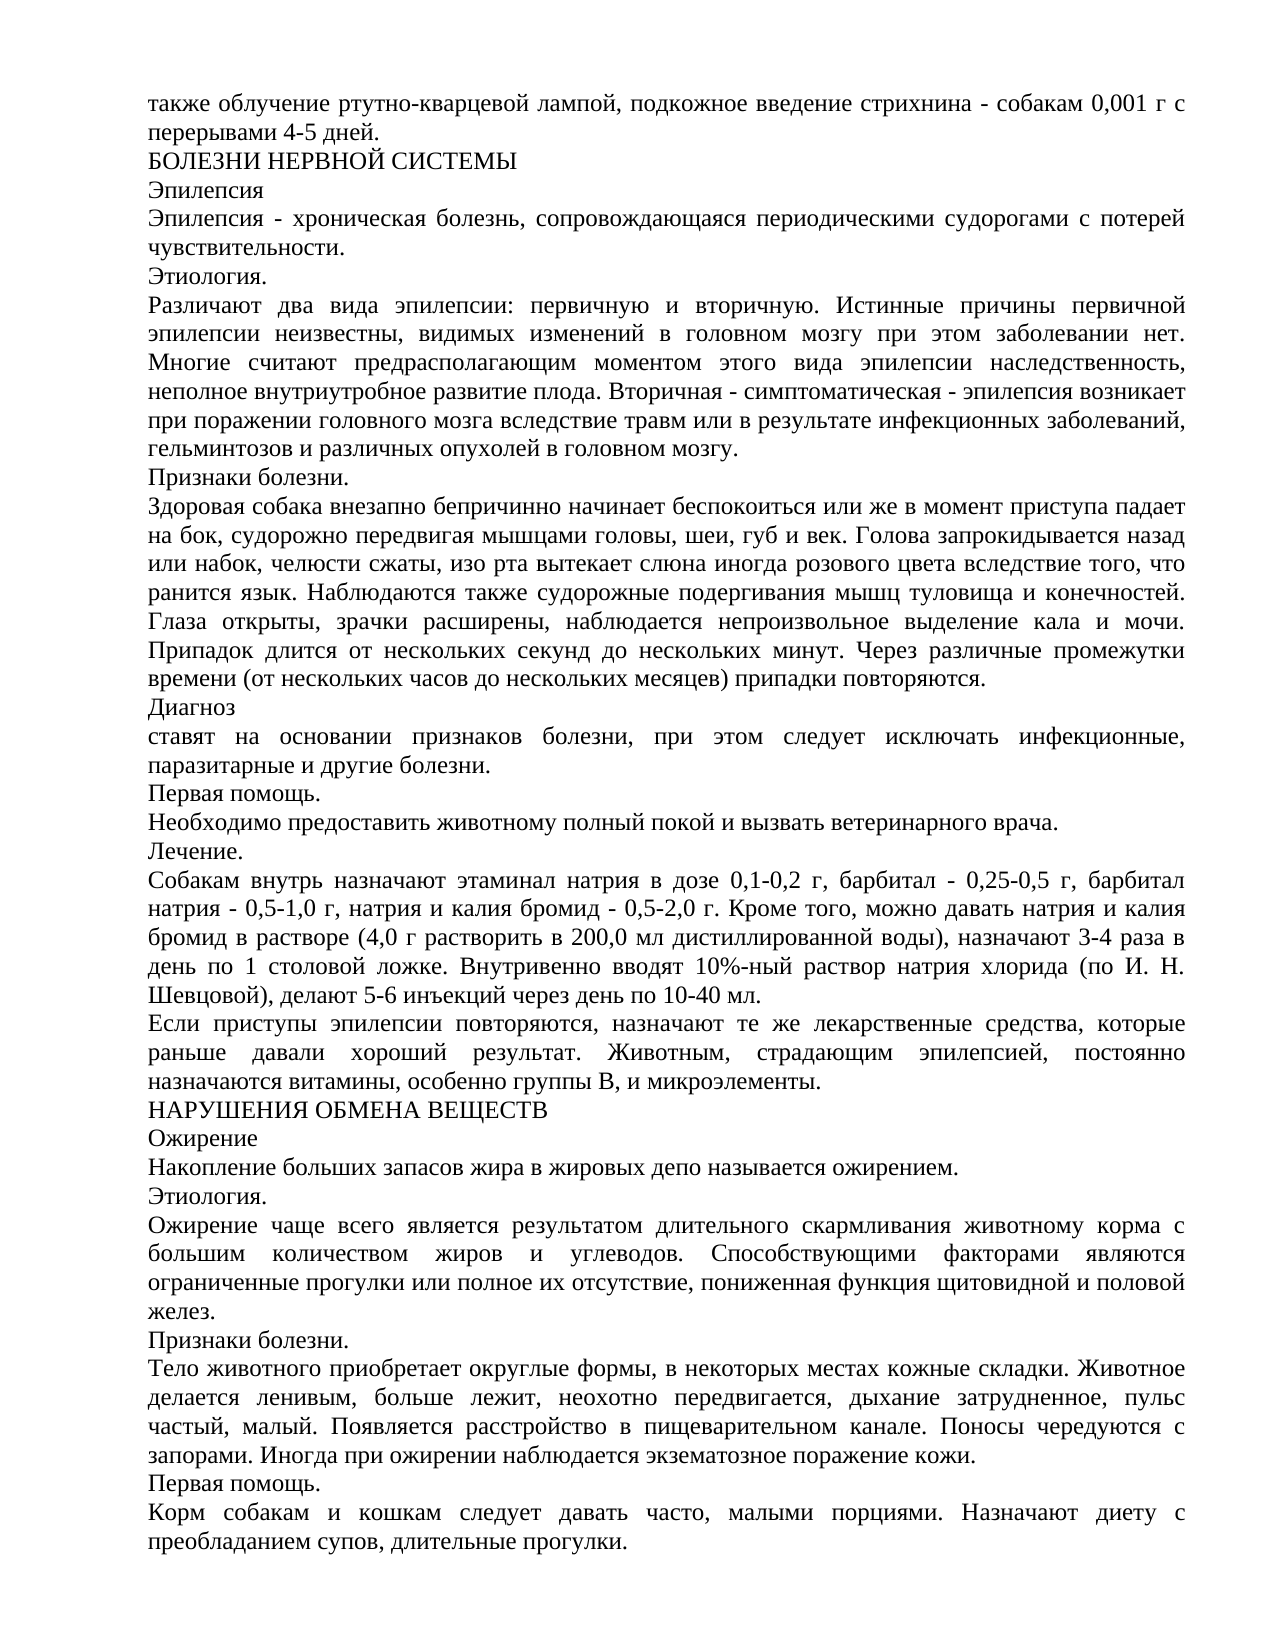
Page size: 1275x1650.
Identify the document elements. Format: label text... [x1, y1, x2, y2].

text Эпилепсия [148, 175, 1186, 203]
text Первая помощь. [148, 1468, 1186, 1497]
text Необходимо предоставить животному полный покой и вызвать ветеринарного врача. [148, 807, 1186, 836]
text Этиология. [148, 261, 1186, 290]
text Корм собакам и кошкам следует давать часто, малыми порциями. Назначают диету с преобладанием супов, длительные прогулки. [148, 1497, 1186, 1555]
text Признаки болезни. [148, 462, 1186, 491]
text Собакам внутрь назначают этаминал натрия в дозе 0,1-0,2 г, барбитал - 0,25-0,5 г, барбитал натрия - 0,5-1,0 г, натрия и калия бромид - 0,5-2,0 г. Кроме того, можно давать натрия и калия бромид в растворе (4,0 г растворить в 200,0 мл дистиллированной воды), назначают 3-4 раза в день по 1 столовой ложке. Внутривенно вводят 10%-ный раствор натрия хлорида (по И. Н. Шевцовой), делают 5-6 инъекций через день по 10-40 мл. [148, 865, 1186, 1008]
text Различают два вида эпилепсии: первичную и вторичную. Истинные причины первичной эпилепсии неизвестны, видимых изменений в головном мозгу при этом заболевании нет. Многие считают предрасполагающим моментом этого вида эпилепсии наследственность, неполное внутриутробное развитие плода. Вторичная - симптоматическая - эпилепсия возникает при поражении головного мозга вследствие травм или в результате инфекционных заболеваний, гельминтозов и различных опухолей в головном мозгу. [148, 290, 1186, 462]
text Ожирение [148, 1123, 1186, 1152]
text Эпилепсия - хроническая болезнь, сопровождающаяся периодическими судорогами с потерей чувствительности. [148, 203, 1186, 261]
text Этиология. [148, 1181, 1186, 1210]
text Тело животного приобретает округлые формы, в некоторых местах кожные складки. Животное делается ленивым, больше лежит, неохотно передвигается, дыхание затрудненное, пульс частый, малый. Появляется расстройство в пищеварительном канале. Поносы чередуются с запорами. Иногда при ожирении наблюдается экзематозное поражение кожи. [148, 1353, 1186, 1468]
text Здоровая собака внезапно бепричинно начинает беспокоиться или же в момент приступа падает на бок, судорожно передвигая мышцами головы, шеи, губ и век. Голова запрокидывается назад или набок, челюсти сжаты, изо рта вытекает слюна иногда розового цвета вследствие того, что ранится язык. Наблюдаются также судорожные подергивания мышц туловища и конечностей. Глаза открыты, зрачки расширены, наблюдается непроизвольное выделение кала и мочи. Припадок длится от нескольких секунд до нескольких минут. Через различные промежутки времени (от нескольких часов до нескольких месяцев) припадки повторяются. [148, 491, 1186, 692]
text Ожирение чаще всего является результатом длительного скармливания животному корма с большим количеством жиров и углеводов. Способствующими факторами являются ограниченные прогулки или полное их отсутствие, пониженная функция щитовидной и половой желез. [148, 1210, 1186, 1325]
text Признаки болезни. [148, 1325, 1186, 1353]
text БОЛЕЗНИ НЕРВНОЙ СИСТЕМЫ [148, 146, 1186, 175]
text Диагноз [148, 692, 1186, 721]
text НАРУШЕНИЯ ОБМЕНА ВЕЩЕСТВ [148, 1095, 1186, 1123]
text Первая помощь. [148, 778, 1186, 807]
text ставят на основании признаков болезни, при этом следует исключать инфекционные, паразитарные и другие болезни. [148, 721, 1186, 778]
text Лечение. [148, 836, 1186, 865]
text Если приступы эпилепсии повторяются, назначают те же лекарственные средства, которые раньше давали хороший результат. Животным, страдающим эпилепсией, постоянно назначаются витамины, особенно группы В, и микроэлементы. [148, 1008, 1186, 1095]
text Накопление больших запасов жира в жировых депо называется ожирением. [148, 1152, 1186, 1181]
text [148, 88, 1186, 146]
